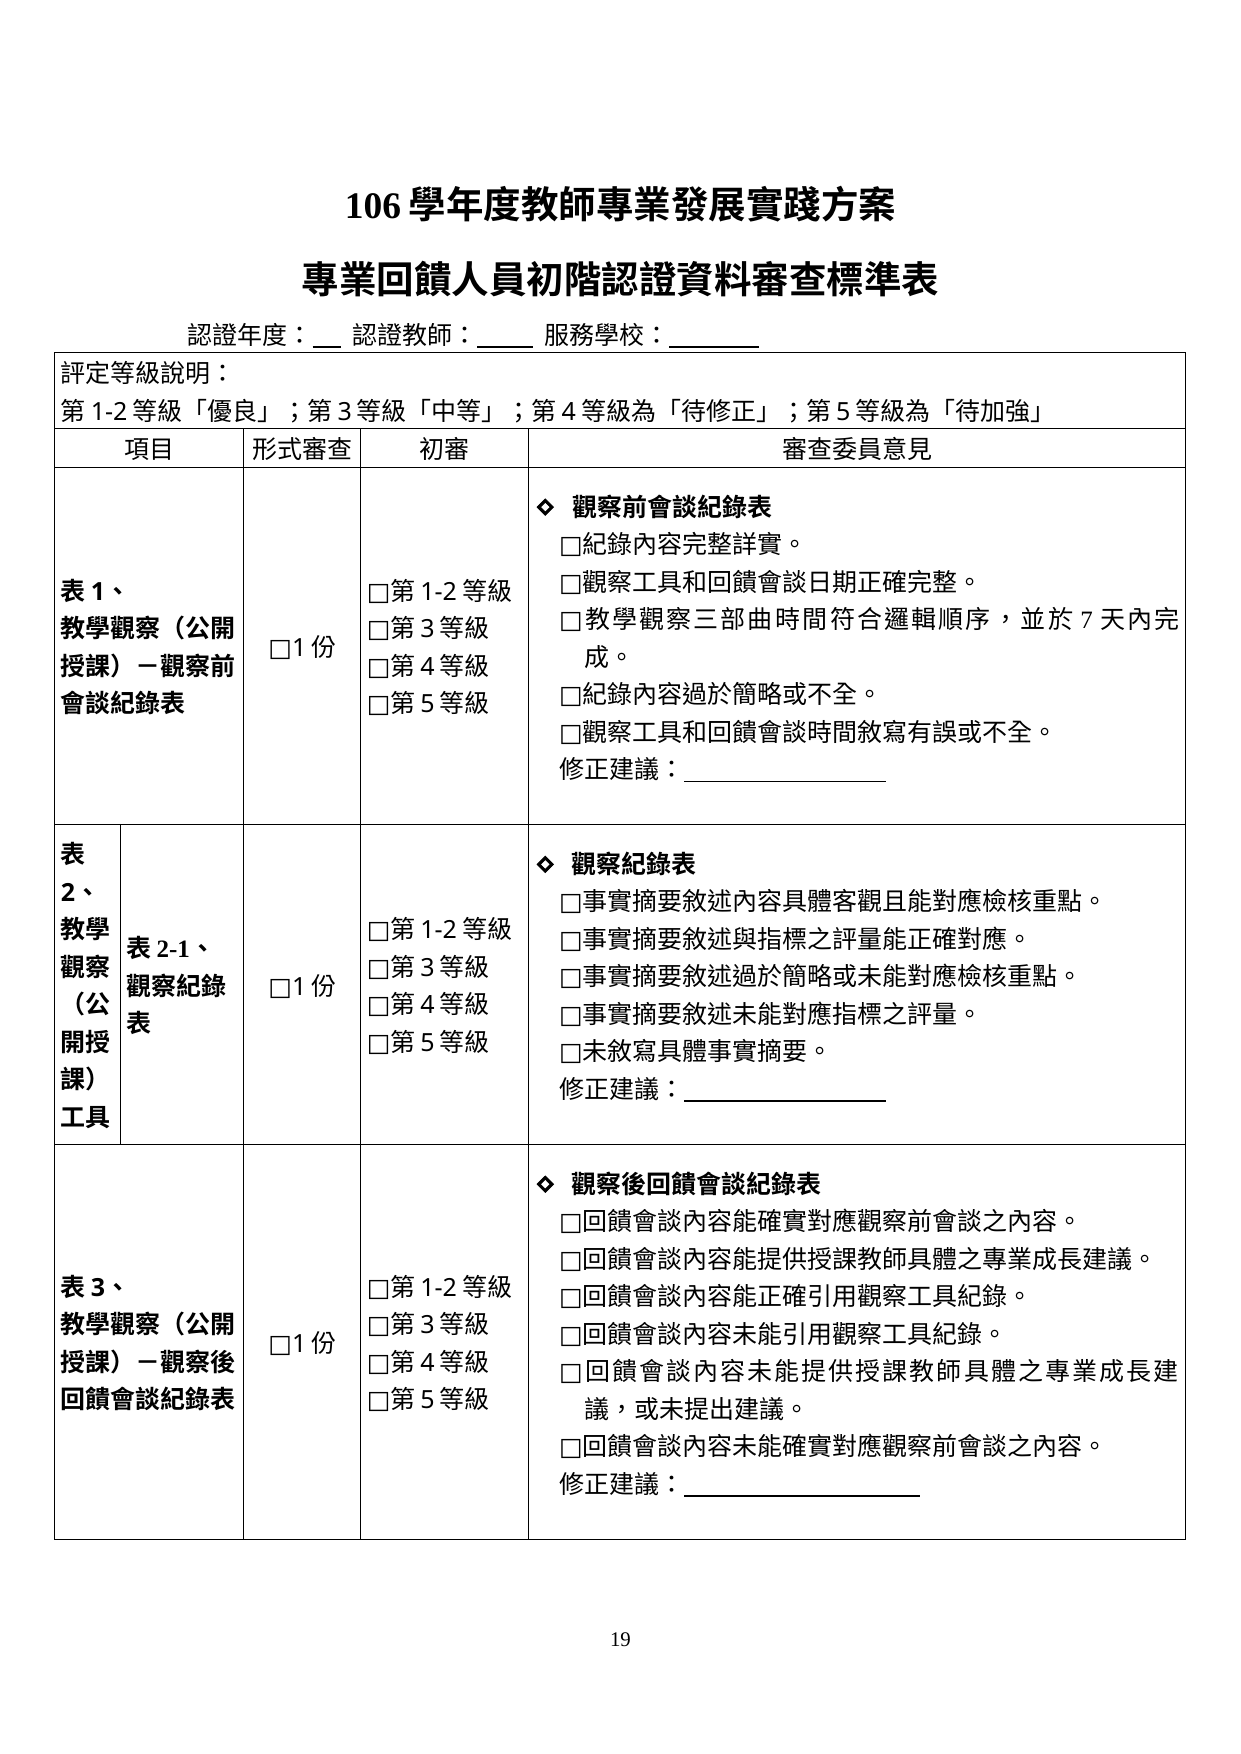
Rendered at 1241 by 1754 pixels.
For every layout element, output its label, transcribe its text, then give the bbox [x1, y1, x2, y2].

table_cell 觀察後回饋會談紀錄表 □回饋會談內容能確實對應觀察前會談之內容。 □回饋會談內容能提供授課教師具體之專業成長建議。 □回饋會談內容能正確引用觀察工具紀錄。 □回饋會談內容未能引用觀察工具紀錄。 □回饋會談內容未能提供授課教師具體之專業成長建議，或未提出建議。 □回饋會談內容未能確實對應觀察前會談之內容。 修正建議： [529, 1145, 1185, 1538]
table_cell □1份 [244, 1145, 360, 1538]
table_cell 表2、 教學觀察（公開授課）工具 [55, 825, 120, 1144]
table_header 評定等級說明： 第1-2等級「優良」；第3等級「中等」；第4等級為「待修正」；第5等級為「待加強」 [55, 353, 1185, 428]
table_cell 表1、 教學觀察（公開授課）－觀察前會談紀錄表 [55, 468, 243, 824]
table_cell 初審 [361, 429, 528, 467]
table_cell □第1-2等級 □第3等級 □第4等級 □第5等級 [361, 468, 528, 824]
text 認證年度： 認證教師： 服務學校： [187, 314, 1053, 352]
table_cell 觀察紀錄表 □事實摘要敘述內容具體客觀且能對應檢核重點。 □事實摘要敘述與指標之評量能正確對應。 □事實摘要敘述過於簡略或未能對應檢核重點。 □事實摘要敘述未能對應指標之評量。 □未敘寫具體事實摘要。 修正建議： [529, 825, 1185, 1144]
text 106學年度教師專業發展實踐方案 [187, 164, 1053, 239]
table_cell 審查委員意見 [529, 429, 1185, 467]
table_cell 項目 [55, 429, 243, 467]
table_cell □第1-2等級 □第3等級 □第4等級 □第5等級 [361, 1145, 528, 1538]
table_cell 表3、 教學觀察（公開授課）－觀察後回饋會談紀錄表 [55, 1145, 243, 1538]
table_cell □1份 [244, 825, 360, 1144]
text 專業回饋人員初階認證資料審查標準表 [187, 239, 1053, 314]
table_cell □第1-2等級 □第3等級 □第4等級 □第5等級 [361, 825, 528, 1144]
table_cell 形式審查 [244, 429, 360, 467]
table_cell 表2-1、 觀察紀錄表 [121, 825, 243, 1144]
table_cell □1份 [244, 468, 360, 824]
table_cell 觀察前會談紀錄表 □紀錄內容完整詳實。 □觀察工具和回饋會談日期正確完整。 □教學觀察三部曲時間符合邏輯順序，並於7天內完成。 □紀錄內容過於簡略或不全。 □觀察工具和回饋會談時間敘寫有誤或不全。 修正建議： [529, 468, 1185, 824]
